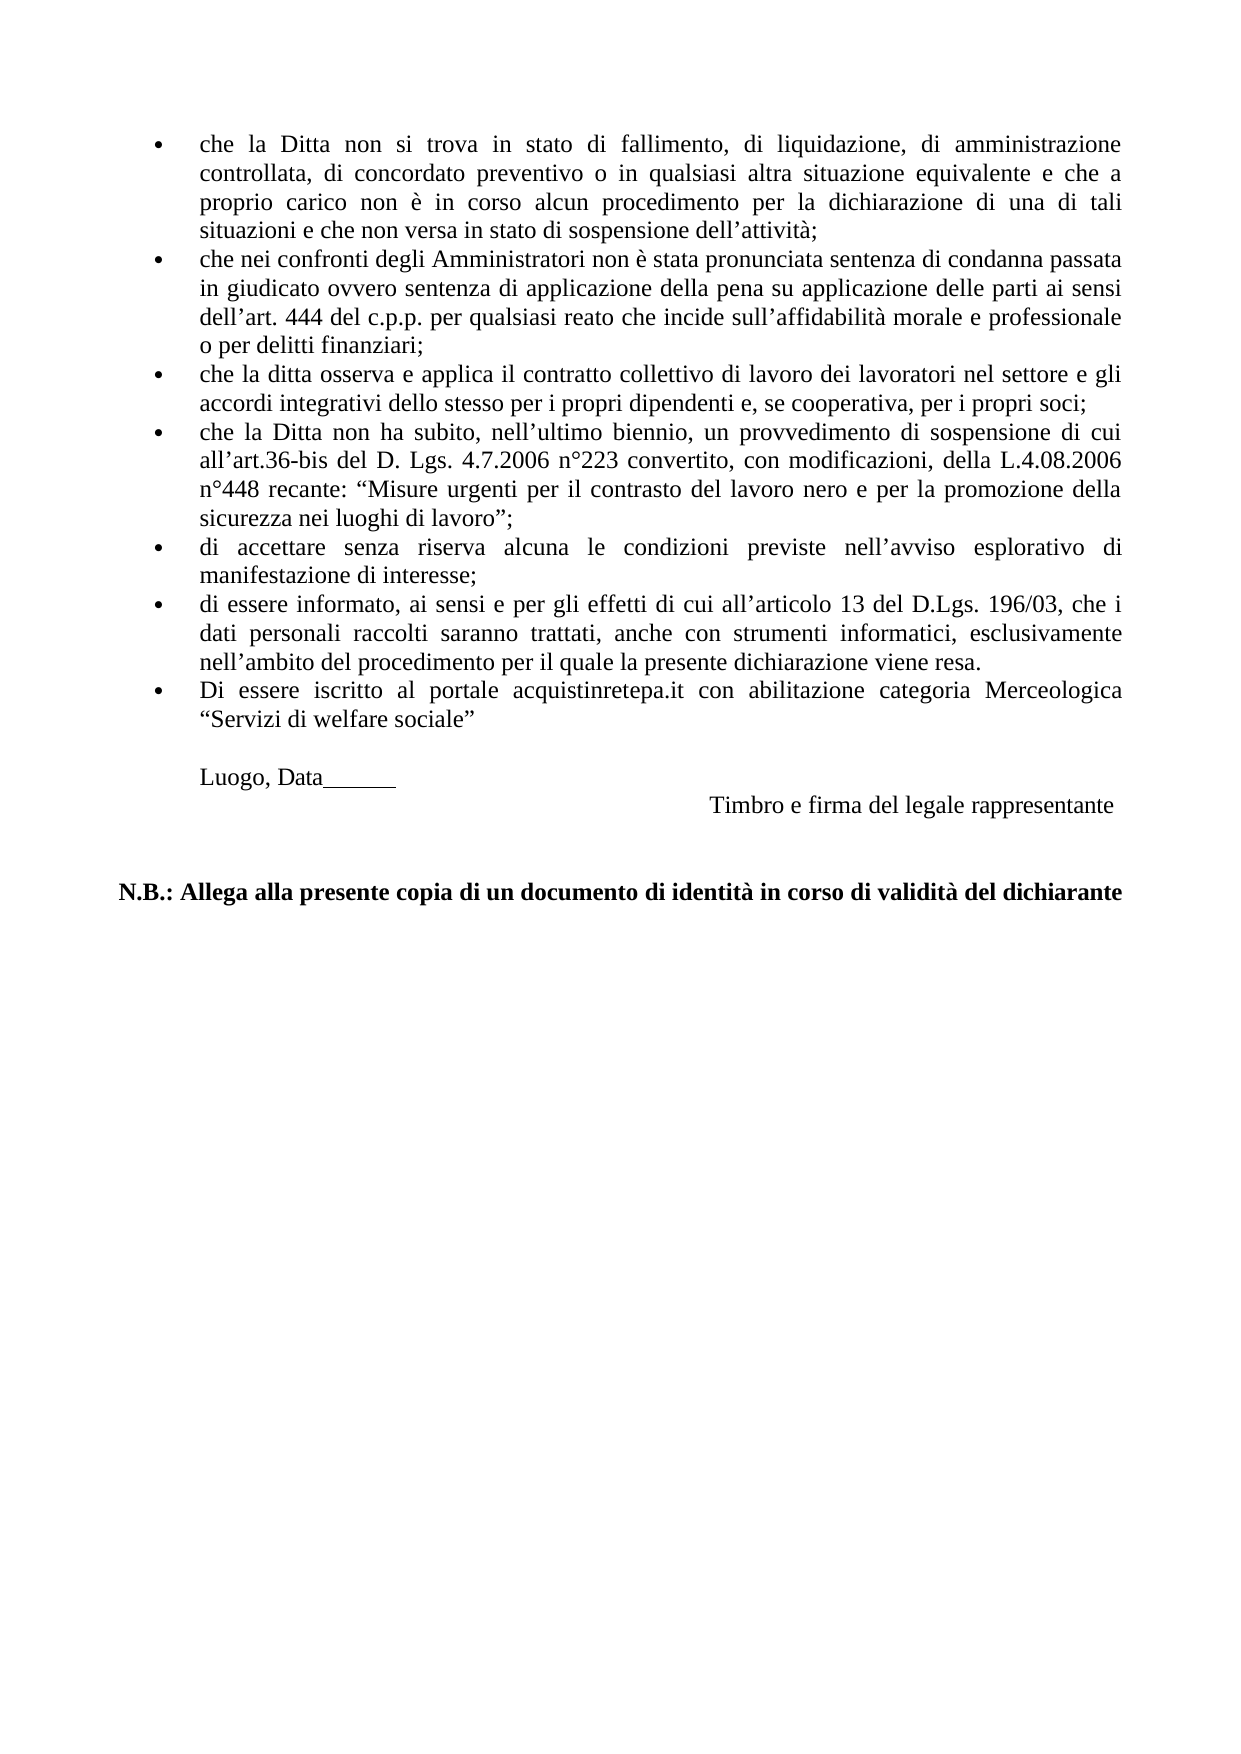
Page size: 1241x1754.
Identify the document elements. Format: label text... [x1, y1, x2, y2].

list che la Ditta non si trova in stato di fallimento, di liquidazione, di amministrazione controllata, di concordato preventivo o in qualsiasi altra situazione equivalente e che a proprio carico non è in corso alcun procedimento per la dichiarazione di una di tali situazioni e che non versa in stato di sospensione dell’attività; [155, 129, 1123, 244]
list di essere informato, ai sensi e per gli effetti di cui all’articolo 13 del D.Lgs. 196/03, che i dati personali raccolti saranno trattati, anche con strumenti informatici, esclusivamente nell’ambito del procedimento per il quale la presente dichiarazione viene resa. [155, 589, 1123, 675]
list che la ditta osserva e applica il contratto collettivo di lavoro dei lavoratori nel settore e gli accordi integrativi dello stesso per i propri dipendenti e, se cooperativa, per i propri soci; [155, 359, 1123, 417]
list di accettare senza riserva alcuna le condizioni previste nell’avviso esplorativo di manifestazione di interesse; [155, 532, 1123, 589]
text Timbro e firma del legale rappresentante [709, 791, 1123, 819]
list Di essere iscritto al portale acquistinretepa.it con abilitazione categoria Merceologica “Servizi di welfare sociale” [155, 675, 1123, 733]
list Luogo, Data [199, 762, 1123, 790]
list che nei confronti degli Amministratori non è stata pronunciata sentenza di condanna passata in giudicato ovvero sentenza di applicazione della pena su applicazione delle parti ai sensi dell’art. 444 del c.p.p. per qualsiasi reato che incide sull’affidabilità morale e professionale o per delitti finanziari; [155, 244, 1123, 359]
text N.B.: Allega alla presente copia di un documento di identità in corso di validità del dichiarante [118, 877, 1123, 906]
list che la Ditta non ha subito, nell’ultimo biennio, un provvedimento di sospensione di cui all’art.36-bis del D. Lgs. 4.7.2006 n°223 convertito, con modificazioni, della L.4.08.2006 n°448 recante: “Misure urgenti per il contrasto del lavoro nero e per la promozione della sicurezza nei luoghi di lavoro”; [155, 417, 1123, 532]
